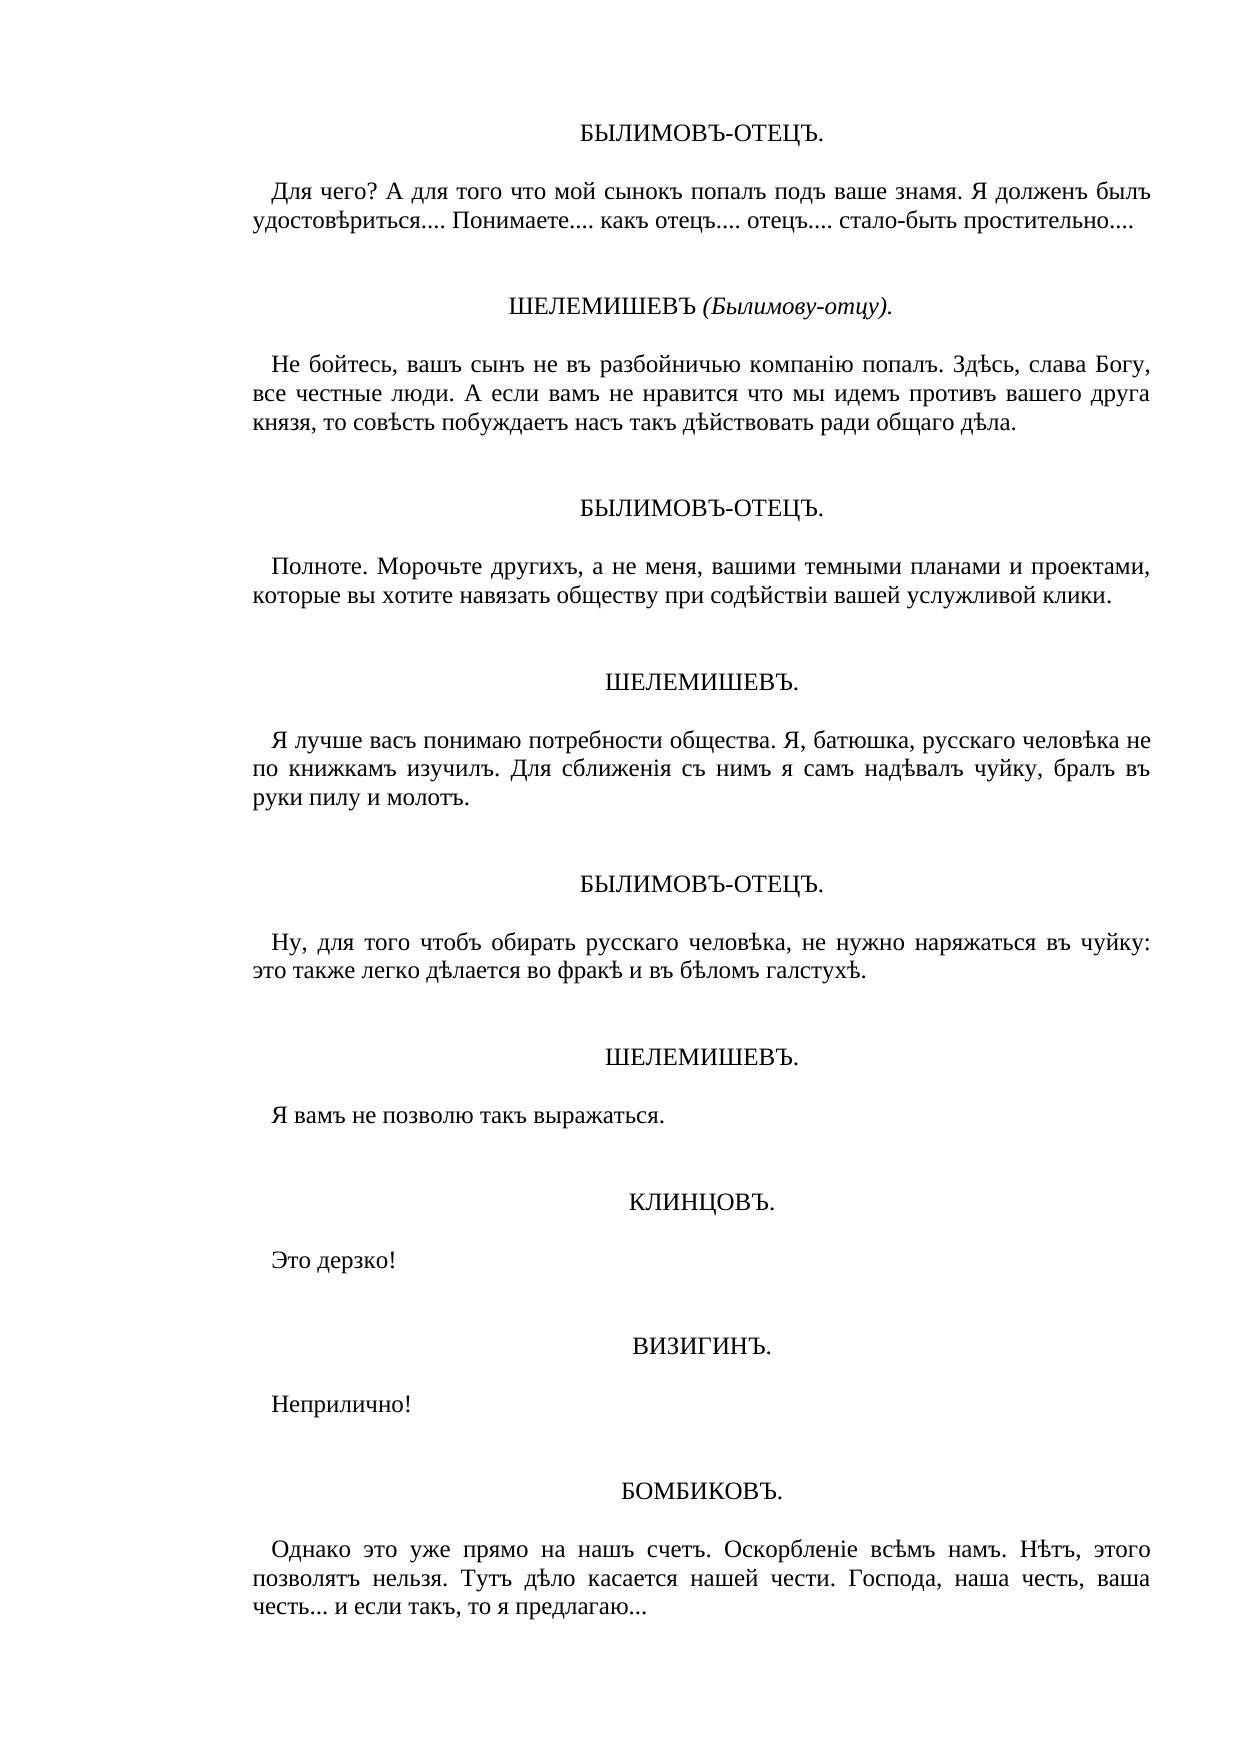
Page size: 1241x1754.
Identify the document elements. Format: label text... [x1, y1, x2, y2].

text Для чего? А для того что мой сынокъ попалъ подъ ваше знамя. Я долженъ былъ удостовѣриться.... Понимаете.... какъ отецъ.... отецъ.... стало-быть простительно.... [252, 176, 1152, 233]
text БЫЛИМОВЪ-ОТЕЦЪ. [252, 869, 1152, 898]
text КЛИНЦОВЪ. [252, 1187, 1152, 1216]
text ШЕЛЕМИШЕВЪ (Былимову-отцу). [252, 291, 1152, 320]
text Не бойтесь, вашъ сынъ не въ разбойничью компанію попалъ. Здѣсь, слава Богу, все честные люди. А если вамъ не нравится что мы идемъ противъ вашего друга князя, то совѣсть побуждаетъ насъ такъ дѣйствовать ради общаго дѣла. [252, 349, 1152, 436]
text Однако это уже прямо на нашъ счетъ. Оскорбленіе всѣмъ намъ. Нѣтъ, этого позволятъ нельзя. Тутъ дѣло касается нашей чести. Господа, наша честь, ваша честь... и если такъ, то я предлагаю... [252, 1534, 1152, 1620]
text Ну, для того чтобъ обирать русскаго человѣка, не нужно наряжаться въ чуйку: это также легко дѣлается во фракѣ и въ бѣломъ галстухѣ. [252, 927, 1152, 984]
text Это дерзко! [252, 1245, 1152, 1273]
text ВИЗИГИНЪ. [252, 1331, 1152, 1360]
text БОМБИКОВЪ. [252, 1476, 1152, 1505]
text ШЕЛЕМИШЕВЪ. [252, 667, 1152, 696]
text Неприлично! [252, 1389, 1152, 1418]
text Я лучше васъ понимаю потребности общества. Я, батюшка, русскаго человѣка не по книжкамъ изучилъ. Для сближенія съ нимъ я самъ надѣвалъ чуйку, бралъ въ руки пилу и молотъ. [252, 725, 1152, 811]
text Я вамъ не позволю такъ выражаться. [252, 1100, 1152, 1129]
text ШЕЛЕМИШЕВЪ. [252, 1042, 1152, 1071]
text Полноте. Морочьте другихъ, а не меня, вашими темными планами и проектами, которые вы хотите навязать обществу при содѣйствіи вашей услужливой клики. [252, 551, 1152, 609]
text БЫЛИМОВЪ-ОТЕЦЪ. [252, 493, 1152, 522]
text БЫЛИМОВЪ-ОТЕЦЪ. [252, 118, 1152, 147]
